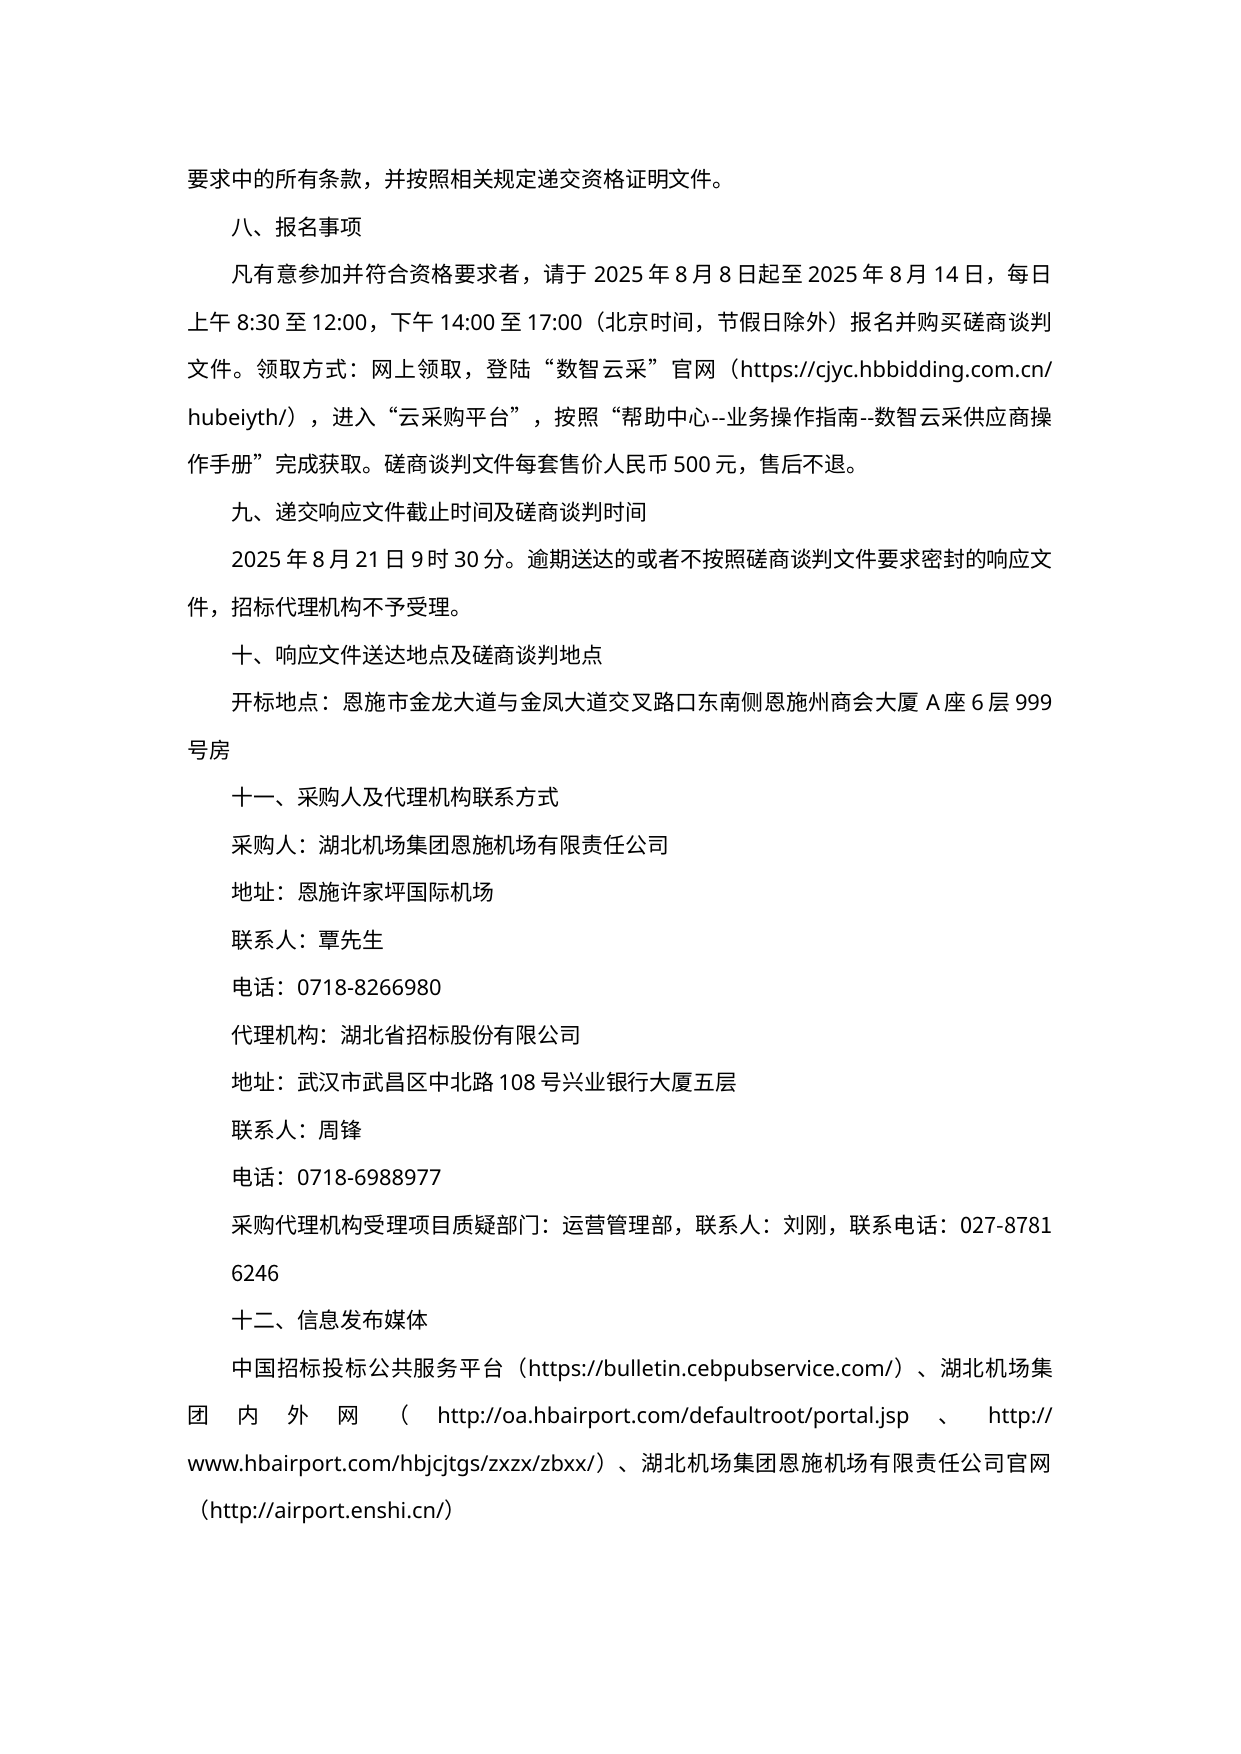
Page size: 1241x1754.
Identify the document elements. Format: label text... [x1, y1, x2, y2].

text 八、报名事项 [187, 209, 1053, 241]
text 地址：恩施许家坪国际机场 [231, 875, 1053, 907]
text 十二、信息发布媒体 [187, 1303, 1053, 1335]
text 采购人：湖北机场集团恩施机场有限责任公司 [231, 828, 1053, 859]
text 联系人：覃先生 [231, 923, 1053, 954]
text 十、响应文件送达地点及磋商谈判地点 [187, 638, 1053, 669]
text 联系人：周锋 [231, 1113, 1053, 1144]
text 开标地点：恩施市金龙大道与金凤大道交叉路口东南侧恩施州商会大厦A座6层999号房 [187, 685, 1053, 764]
text 电话：0718-6988977 [231, 1160, 1053, 1192]
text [187, 162, 1053, 194]
text 代理机构：湖北省招标股份有限公司 [231, 1018, 1053, 1049]
text 凡有意参加并符合资格要求者，请于2025年8月8日起至2025年8月14日，每日上午8:30至12:00，下午14:00至17:00（北京时间，节假日除外）报名并购买磋商谈判文件。领取方式：网上领取，登陆“数智云采”官网（https://cjyc.hbbidding.com.cn/hubeiyth/），进入“云采购平台”，按照“帮助中心--业务操作指南--数智云采供应商操作手册”完成获取。磋商谈判文件每套售价人民币500元，售后不退。 [187, 257, 1053, 479]
text 2025年8月21日9时30分。逾期送达的或者不按照磋商谈判文件要求密封的响应文件，招标代理机构不予受理。 [187, 542, 1053, 622]
text 九、递交响应文件截止时间及磋商谈判时间 [187, 495, 1053, 527]
text 电话：0718-8266980 [231, 970, 1053, 1002]
text 中国招标投标公共服务平台（https://bulletin.cebpubservice.com/）、湖北机场集团内外网（http://oa.hbairport.com/defaultroot/portal.jsp、http://www.hbairport.com/hbjcjtgs/zxzx/zbxx/）、湖北机场集团恩施机场有限责任公司官网（http://airport.enshi.cn/） [187, 1351, 1053, 1525]
text 十一、采购人及代理机构联系方式 [187, 780, 1053, 812]
text 采购代理机构受理项目质疑部门：运营管理部，联系人：刘刚，联系电话：027-87816246 [231, 1208, 1053, 1287]
text 地址：武汉市武昌区中北路108号兴业银行大厦五层 [231, 1065, 1053, 1097]
